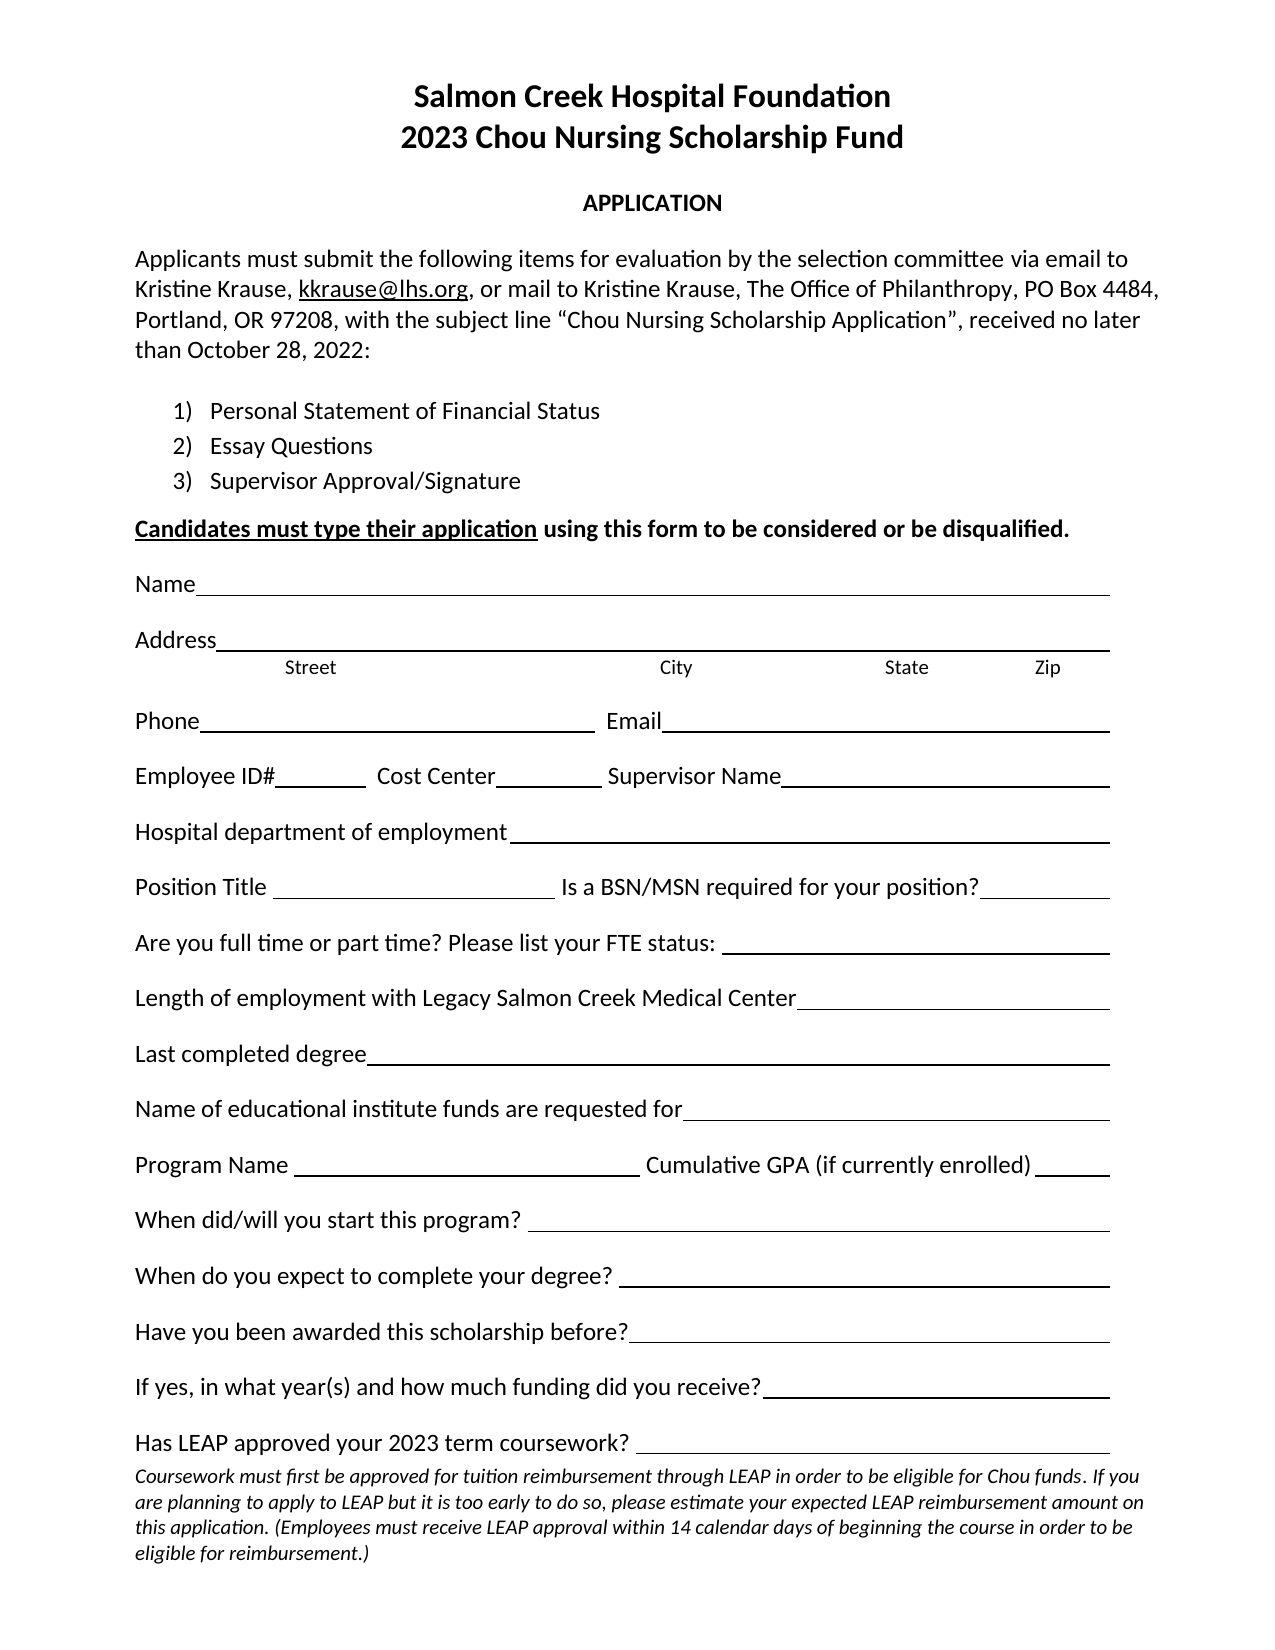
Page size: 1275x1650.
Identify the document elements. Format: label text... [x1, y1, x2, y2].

list Essay Questions [172, 431, 1170, 461]
text 2023 Chou Nursing Scholarship Fund [135, 116, 1170, 156]
text Name of educational institute funds are requested for [135, 1094, 1170, 1124]
text Has LEAP approved your 2023 term coursework? [135, 1427, 1170, 1457]
text Name [135, 568, 1170, 599]
text Phone Email [135, 705, 1170, 736]
list Supervisor Approval/Signature [172, 466, 1170, 496]
text Have you been awarded this scholarship before? [135, 1316, 1170, 1346]
text Hospital department of employment [135, 816, 1170, 847]
text Candidates must type their application using this form to be considered or be disqualified. [135, 513, 1170, 543]
text Employee ID# Cost Center Supervisor Name [135, 761, 1170, 791]
text Applicants must submit the following items for evaluation by the selection committee via email to Kristine Krause, kkrause@lhs.org, or mail to Kristine Krause, The Office of Philanthropy, PO Box 4484, Portland, OR 97208, with the subject line “Chou Nursing Scholarship Application”, received no later than October 28, 2022: [135, 243, 1170, 365]
text Coursework must first be approved for tuition reimbursement through LEAP in order to be eligible for Chou funds. If you are planning to apply to LEAP but it is too early to do so, please estimate your expected LEAP reimbursement amount on this application. (Employees must receive LEAP approval within 14 calendar days of beginning the course in order to be eligible for reimbursement.) [135, 1463, 1170, 1565]
text If yes, in what year(s) and how much funding did you receive? [135, 1371, 1170, 1402]
text Are you full time or part time? Please list your FTE status: [135, 927, 1170, 958]
text Salmon Creek Hospital Foundation [135, 75, 1170, 116]
text Address [135, 624, 1170, 654]
text When did/will you start this program? [135, 1205, 1170, 1235]
text Last completed degree [135, 1038, 1170, 1069]
text Street City State Zip [135, 654, 1170, 680]
text Program Name Cumulative GPA (if currently enrolled) [135, 1149, 1170, 1180]
text APPLICATION [135, 187, 1170, 217]
text Length of employment with Legacy Salmon Creek Medical Center [135, 983, 1170, 1013]
list Personal Statement of Financial Status [172, 396, 1170, 426]
text When do you expect to complete your degree? [135, 1260, 1170, 1291]
text Position Title Is a BSN/MSN required for your position? [135, 872, 1170, 902]
